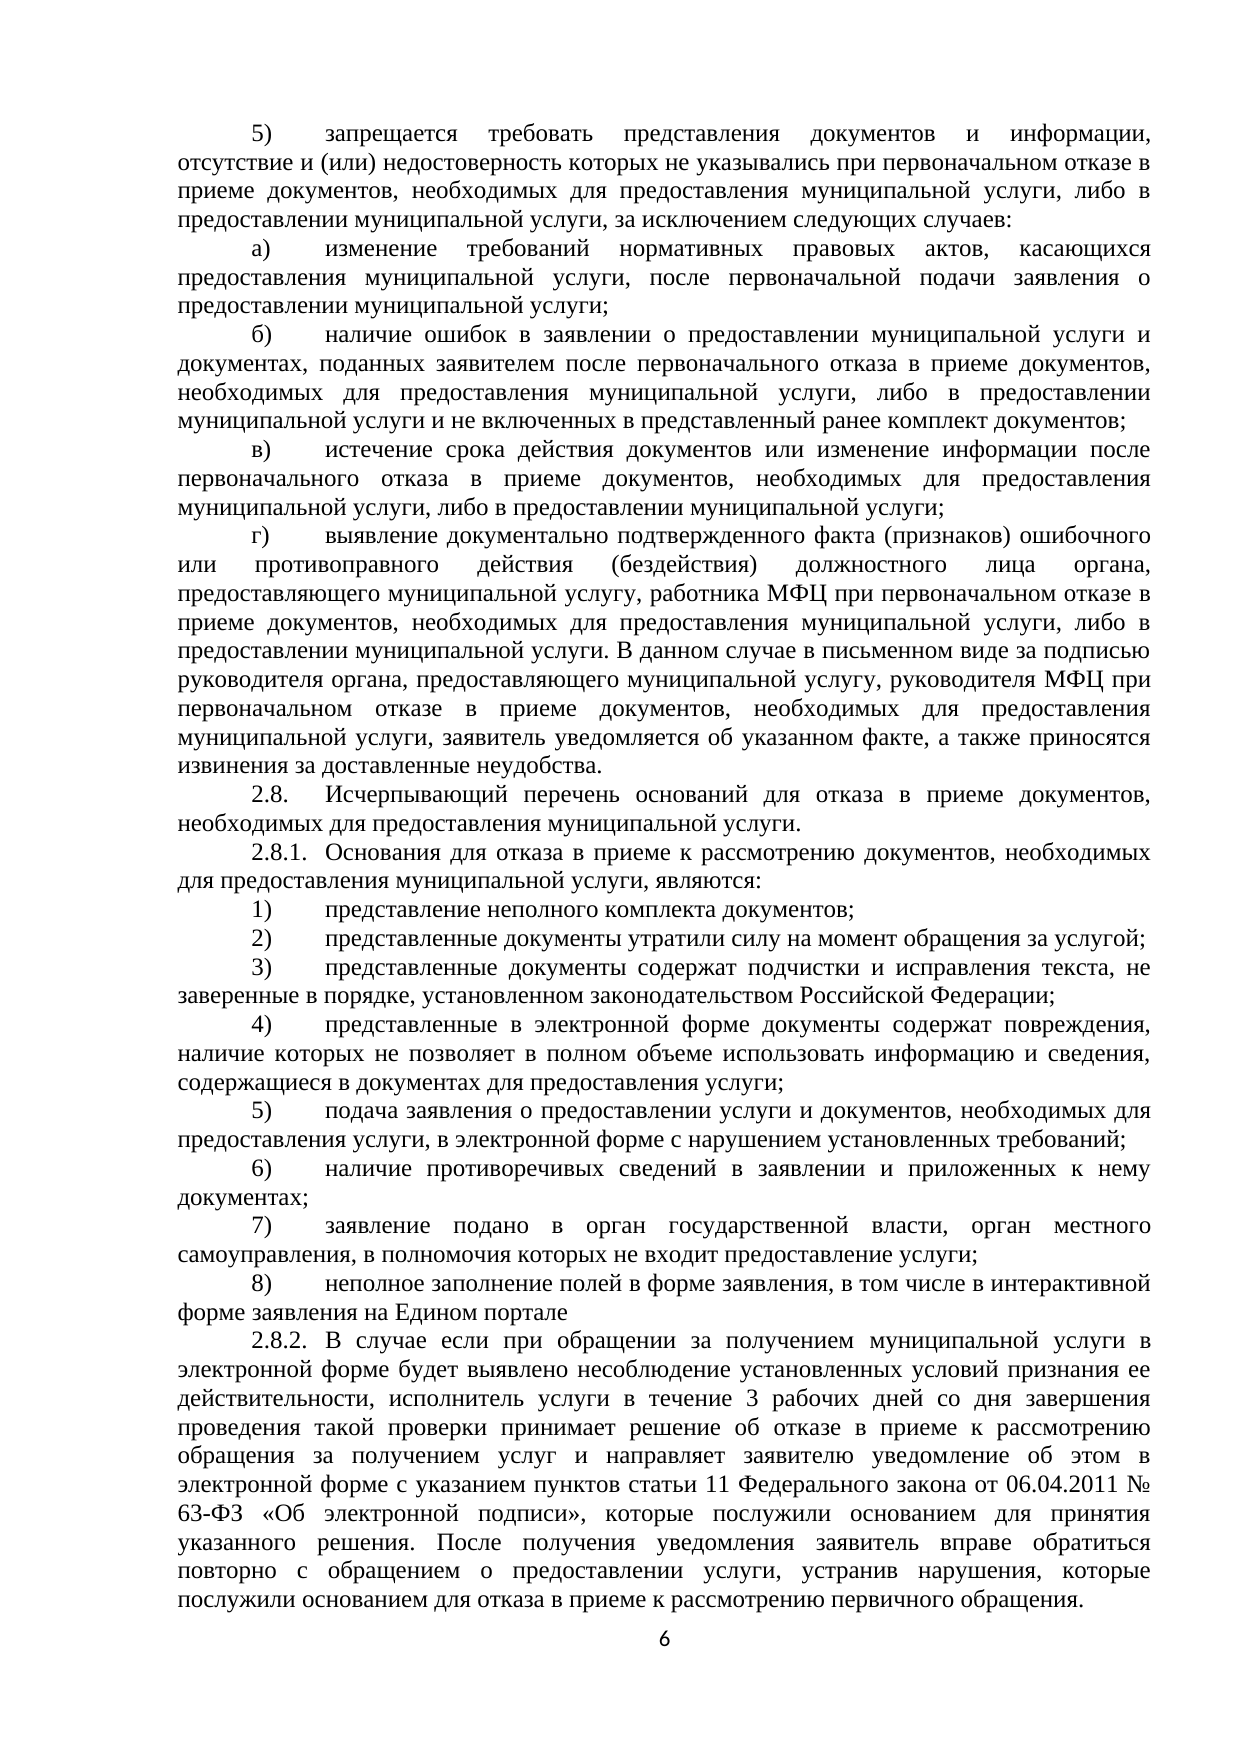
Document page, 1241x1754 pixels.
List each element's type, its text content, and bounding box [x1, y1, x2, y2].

list Исчерпывающий перечень оснований для отказа в приеме документов, необходимых для предоставления муниципальной услуги. [177, 779, 1152, 837]
list наличие противоречивых сведений в заявлении и приложенных к нему документах; [177, 1153, 1152, 1211]
list представленные документы содержат подчистки и исправления текста, не заверенные в порядке, установленном законодательством Российской Федерации; [177, 952, 1152, 1009]
list выявление документально подтвержденного факта (признаков) ошибочного или противоправного действия (бездействия) должностного лица органа, предоставляющего муниципальной услугу, работника МФЦ при первоначальном отказе в приеме документов, необходимых для предоставления муниципальной услуги, либо в предоставлении муниципальной услуги. В данном случае в письменном виде за подписью руководителя органа, предоставляющего муниципальной услугу, руководителя МФЦ при первоначальном отказе в приеме документов, необходимых для предоставления муниципальной услуги, заявитель уведомляется об указанном факте, а также приносятся извинения за доставленные неудобства. [177, 521, 1152, 779]
list неполное заполнение полей в форме заявления, в том числе в интерактивной форме заявления на Едином портале [177, 1268, 1152, 1326]
list изменение требований нормативных правовых актов, касающихся предоставления муниципальной услуги, после первоначальной подачи заявления о предоставлении муниципальной услуги; [177, 233, 1152, 319]
list представленные документы утратили силу на момент обращения за услугой; [177, 923, 1152, 952]
list подача заявления о предоставлении услуги и документов, необходимых для предоставления услуги, в электронной форме с нарушением установленных требований; [177, 1096, 1152, 1153]
list заявление подано в орган государственной власти, орган местного самоуправления, в полномочия которых не входит предоставление услуги; [177, 1211, 1152, 1268]
list представленные в электронной форме документы содержат повреждения, наличие которых не позволяет в полном объеме использовать информацию и сведения, содержащиеся в документах для предоставления услуги; [177, 1009, 1152, 1096]
list Основания для отказа в приеме к рассмотрению документов, необходимых для предоставления муниципальной услуги, являются: [177, 837, 1152, 894]
list представление неполного комплекта документов; [177, 894, 1152, 923]
list истечение срока действия документов или изменение информации после первоначального отказа в приеме документов, необходимых для предоставления муниципальной услуги, либо в предоставлении муниципальной услуги; [177, 434, 1152, 521]
list В случае если при обращении за получением муниципальной услуги в электронной форме будет выявлено несоблюдение установленных условий признания ее действительности, исполнитель услуги в течение 3 рабочих дней со дня завершения проведения такой проверки принимает решение об отказе в приеме к рассмотрению обращения за получением услуг и направляет заявителю уведомление об этом в электронной форме с указанием пунктов статьи 11 Федерального закона от 06.04.2011 № 63-ФЗ «Об электронной подписи», которые послужили основанием для принятия указанного решения. После получения уведомления заявитель вправе обратиться повторно с обращением о предоставлении услуги, устранив нарушения, которые послужили основанием для отказа в приеме к рассмотрению первичного обращения. [177, 1326, 1152, 1613]
list наличие ошибок в заявлении о предоставлении муниципальной услуги и документах, поданных заявителем после первоначального отказа в приеме документов, необходимых для предоставления муниципальной услуги, либо в предоставлении муниципальной услуги и не включенных в представленный ранее комплект документов; [177, 319, 1152, 434]
list запрещается требовать представления документов и информации, отсутствие и (или) недостоверность которых не указывались при первоначальном отказе в приеме документов, необходимых для предоставления муниципальной услуги, либо в предоставлении муниципальной услуги, за исключением следующих случаев: [177, 118, 1152, 233]
